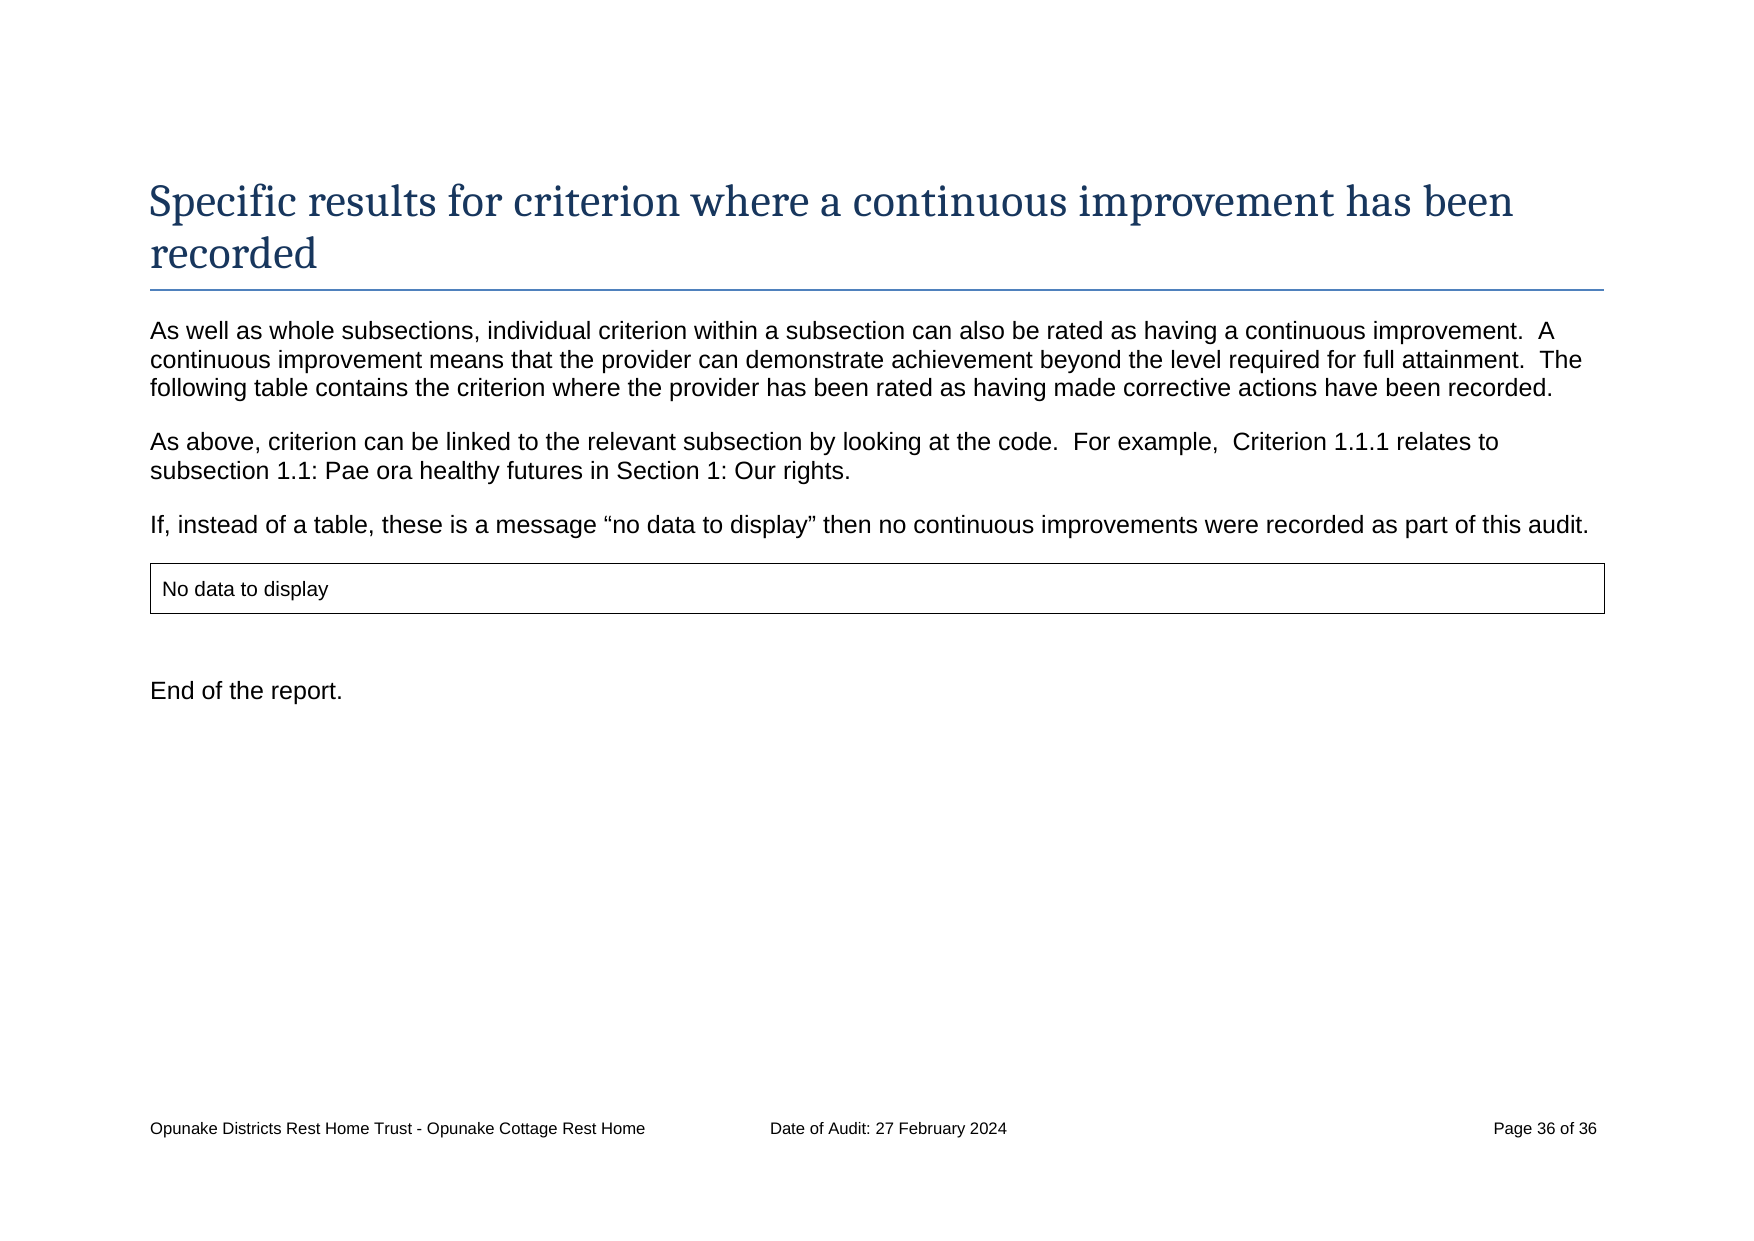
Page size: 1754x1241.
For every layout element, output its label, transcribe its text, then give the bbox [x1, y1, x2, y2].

text As above, criterion can be linked to the relevant subsection by looking at the code. For example, Criterion 1.1.1 relates to subsection 1.1: Pae ora healthy futures in Section 1: Our rights. [150, 427, 1604, 484]
text End of the report. [150, 676, 1604, 704]
table_header No data to display [151, 564, 1604, 613]
text As well as whole subsections, individual criterion within a subsection can also be rated as having a continuous improvement. A continuous improvement means that the provider can demonstrate achievement beyond the level required for full attainment. The following table contains the criterion where the provider has been rated as having made corrective actions have been recorded. [150, 316, 1604, 402]
subtitle Specific results for criterion where a continuous improvement has been recorded [150, 175, 1604, 289]
text If, instead of a table, these is a message “no data to display” then no continuous improvements were recorded as part of this audit. [150, 509, 1604, 538]
